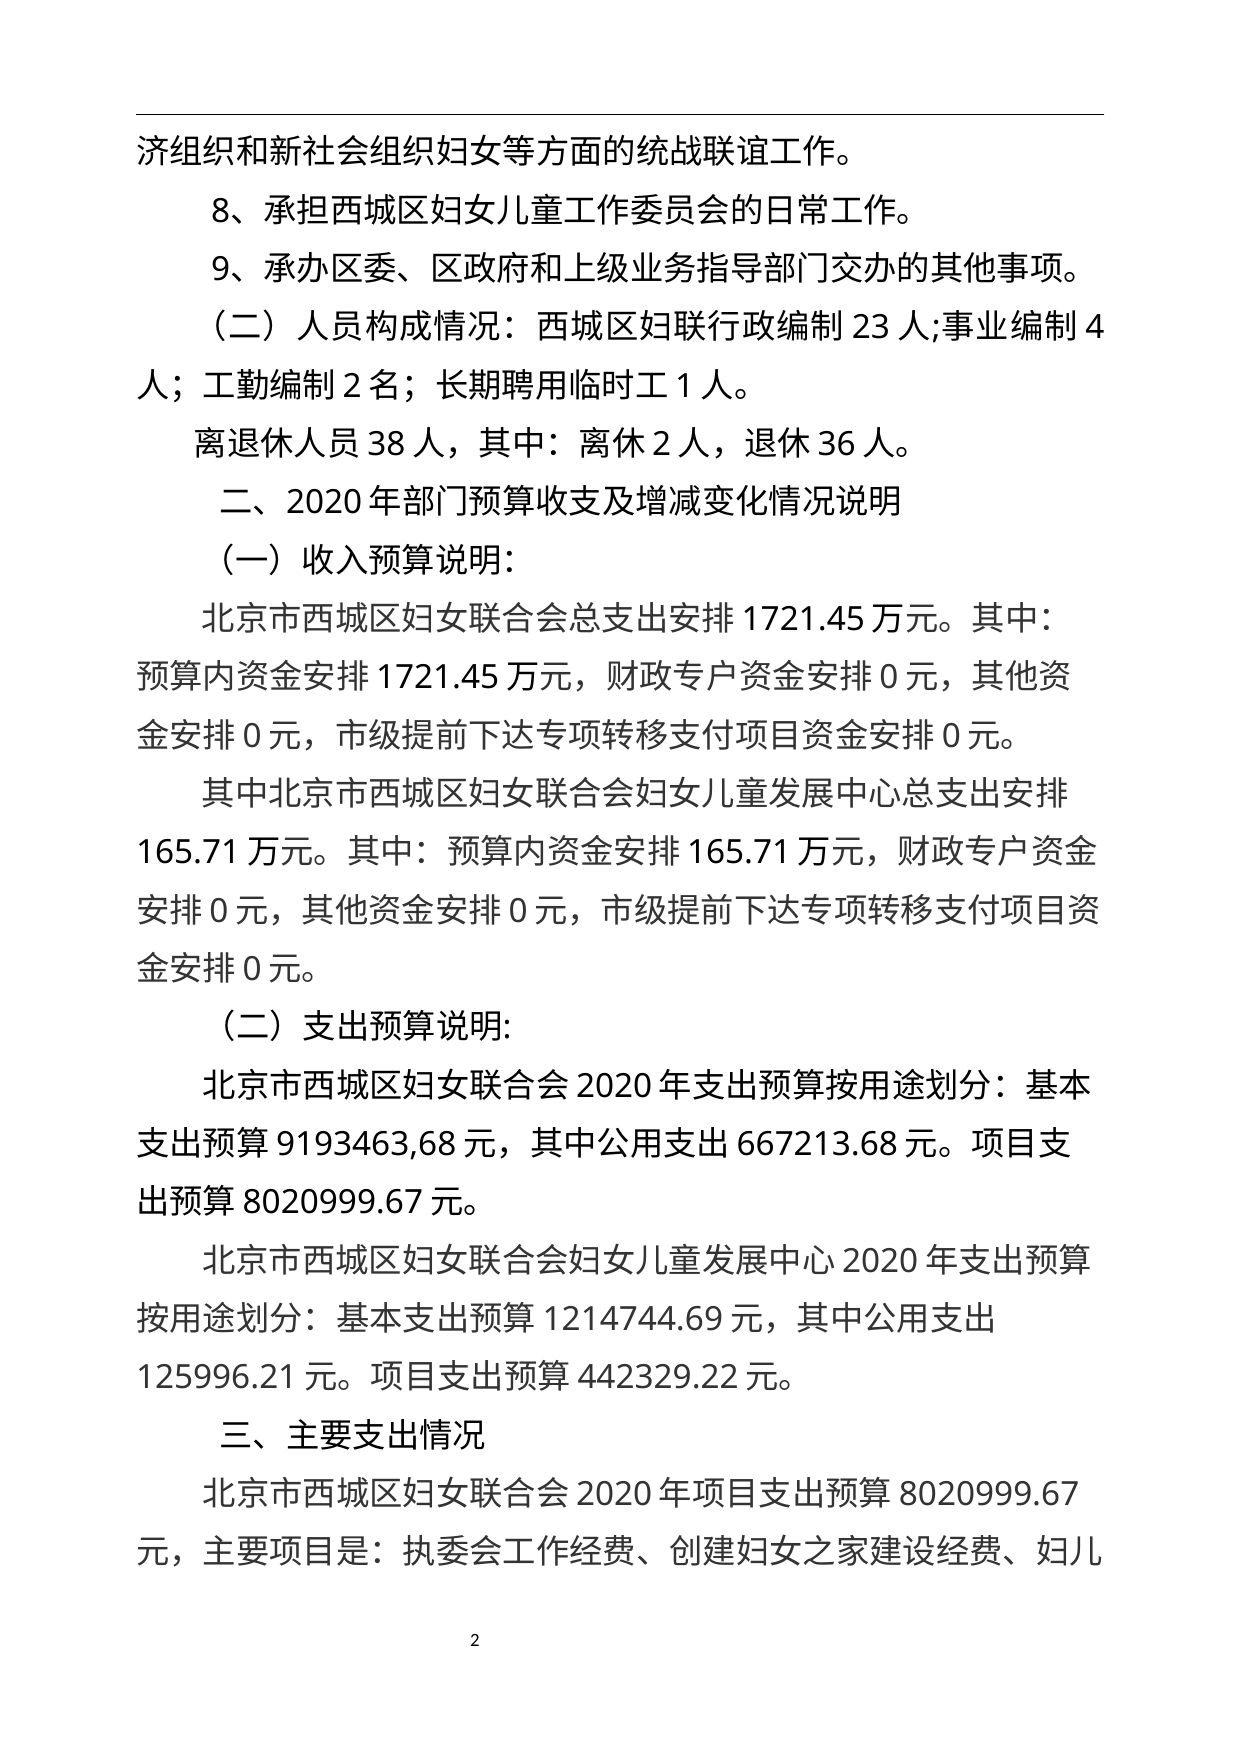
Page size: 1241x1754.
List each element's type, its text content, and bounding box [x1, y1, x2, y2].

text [136, 1457, 1104, 1573]
text 8、承担西城区妇女儿童工作委员会的日常工作。 [136, 173, 1104, 232]
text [136, 115, 1104, 173]
text （一）收入预算说明： [136, 523, 1104, 582]
text 9、承办区委、区政府和上级业务指导部门交办的其他事项。 [136, 232, 1104, 290]
text 北京市西城区妇女联合会妇女儿童发展中心2020年支出预算按用途划分：基本支出预算1214744.69元，其中公用支出125996.21元。项目支出预算442329.22元。 [136, 1223, 1104, 1398]
text 二、2020年部门预算收支及增减变化情况说明 [136, 465, 1104, 523]
text （二）支出预算说明: [136, 990, 1104, 1048]
text （二）人员构成情况：西城区妇联行政编制23人;事业编制4人；工勤编制2名；长期聘用临时工1人。 [136, 290, 1104, 407]
text 其中北京市西城区妇女联合会妇女儿童发展中心总支出安排165.71万元。其中：预算内资金安排165.71万元，财政专户资金安排0元，其他资金安排0元，市级提前下达专项转移支付项目资金安排0元。 [136, 757, 1104, 990]
text 北京市西城区妇女联合会2020年支出预算按用途划分：基本支出预算9193463,68元，其中公用支出667213.68元。项目支出预算8020999.67元。 [136, 1048, 1104, 1223]
text 北京市西城区妇女联合会总支出安排1721.45万元。其中：预算内资金安排1721.45万元，财政专户资金安排0元，其他资金安排0元，市级提前下达专项转移支付项目资金安排0元。 [136, 582, 1104, 757]
text 三、主要支出情况 [136, 1398, 1104, 1457]
text 离退休人员38人，其中：离休2人，退休36人。 [136, 407, 1104, 465]
